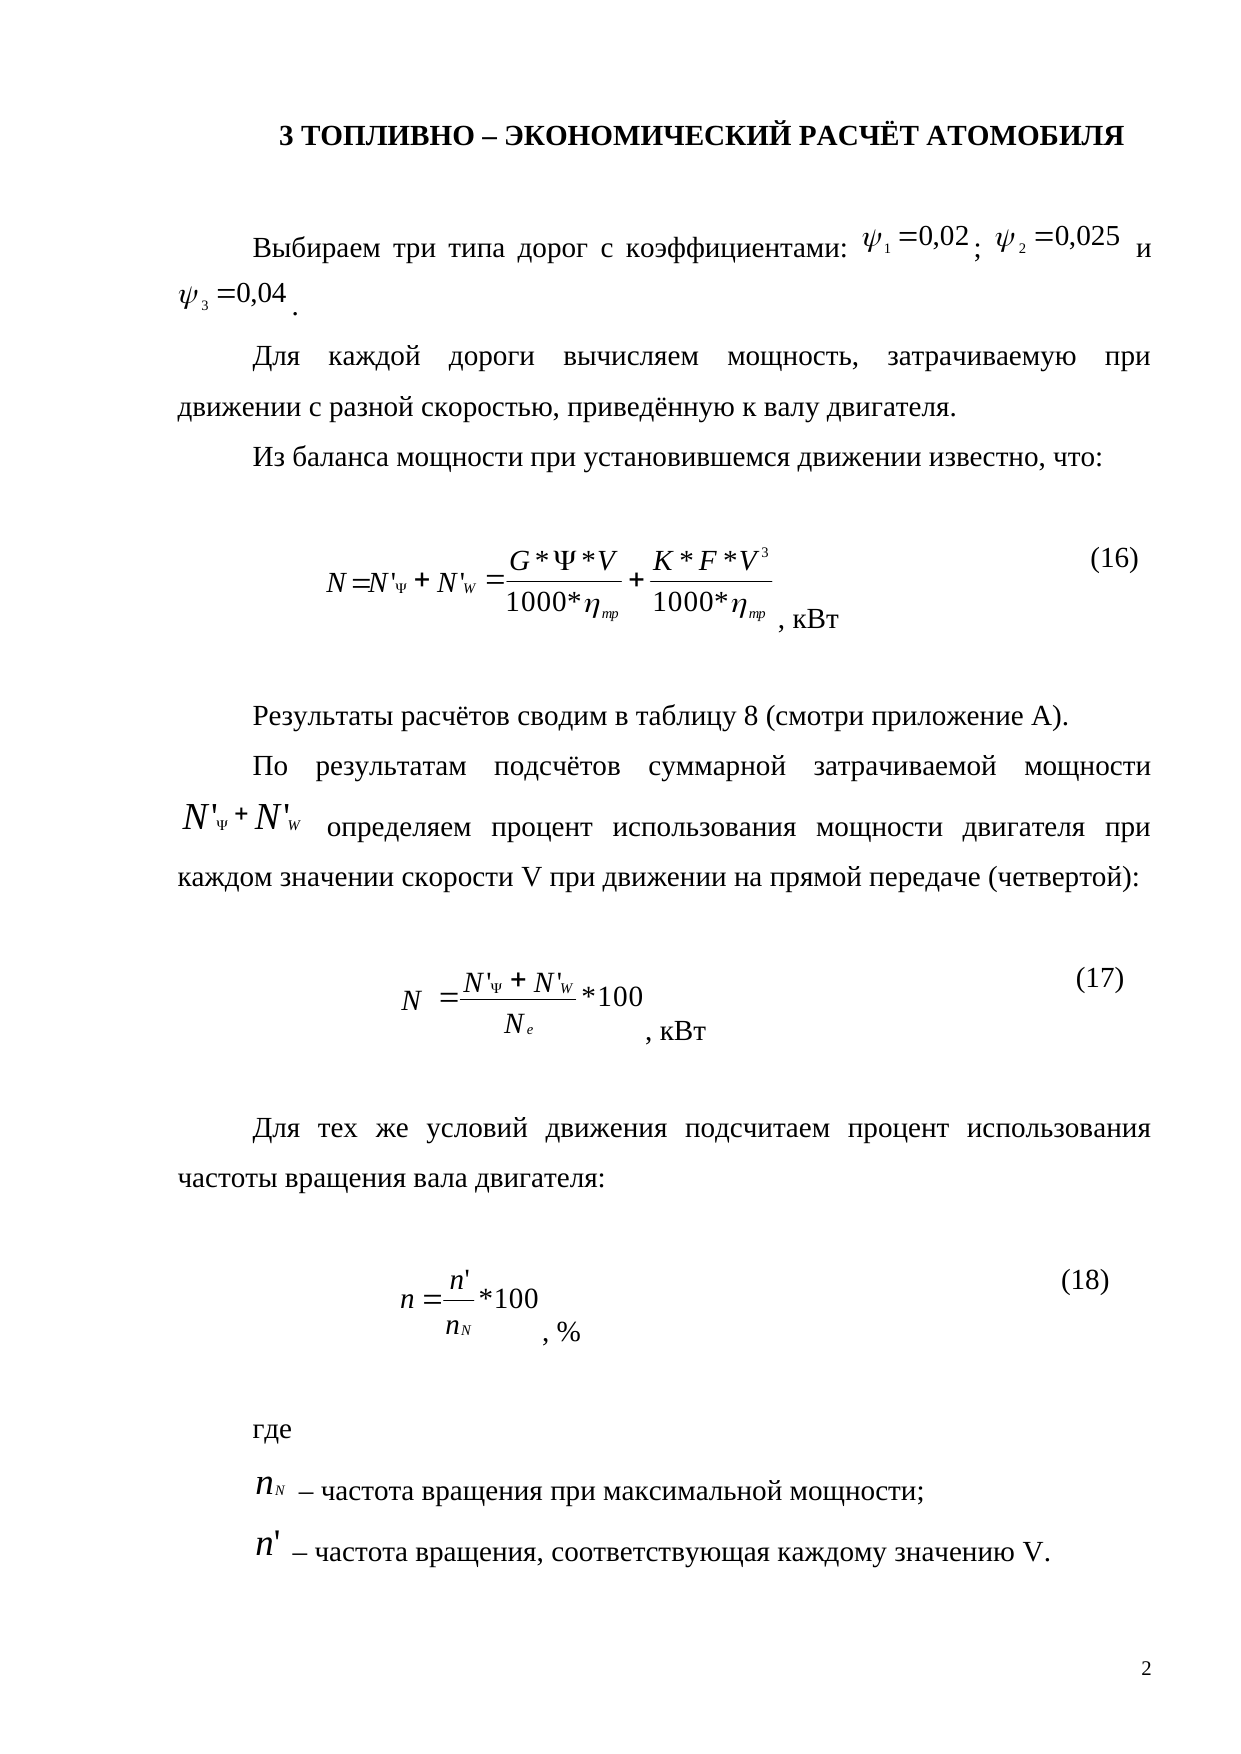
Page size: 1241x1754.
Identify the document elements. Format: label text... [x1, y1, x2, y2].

text – частота вращения при максимальной мощности; [177, 1462, 1152, 1507]
text – частота вращения, соответствующая каждому значению V. [177, 1524, 1152, 1568]
table_header (16) [1004, 541, 1162, 646]
table_header , кВт [311, 541, 1003, 646]
table_header , кВт [311, 961, 989, 1059]
text где [177, 1411, 1152, 1445]
table_header , % [311, 1262, 974, 1360]
text 3 ТОПЛИВНО – ЭКОНОМИЧЕСКИЙ РАСЧЁТ АТОМОБИЛЯ [177, 118, 1152, 152]
table_header (17) [990, 961, 1162, 1059]
text Для каждой дороги вычисляем мощность, затрачиваемую при движении с разной скоростью, приведённую к валу двигателя. [177, 338, 1152, 422]
text Для тех же условий движения подсчитаем процент использования частоты вращения вала двигателя: [177, 1110, 1152, 1194]
text Выбираем три типа дорог с коэффициентами: ; и . [177, 219, 1152, 322]
text По результатам подсчётов суммарной затрачиваемой мощности определяем процент использования мощности двигателя при каждом значении скорости V при движении на прямой передаче (четвертой): [177, 748, 1152, 892]
table_header (18) [975, 1262, 1162, 1360]
text Результаты расчётов сводим в таблицу 8 (смотри приложение А). [177, 698, 1152, 731]
text Из баланса мощности при установившемся движении известно, что: [177, 439, 1152, 472]
